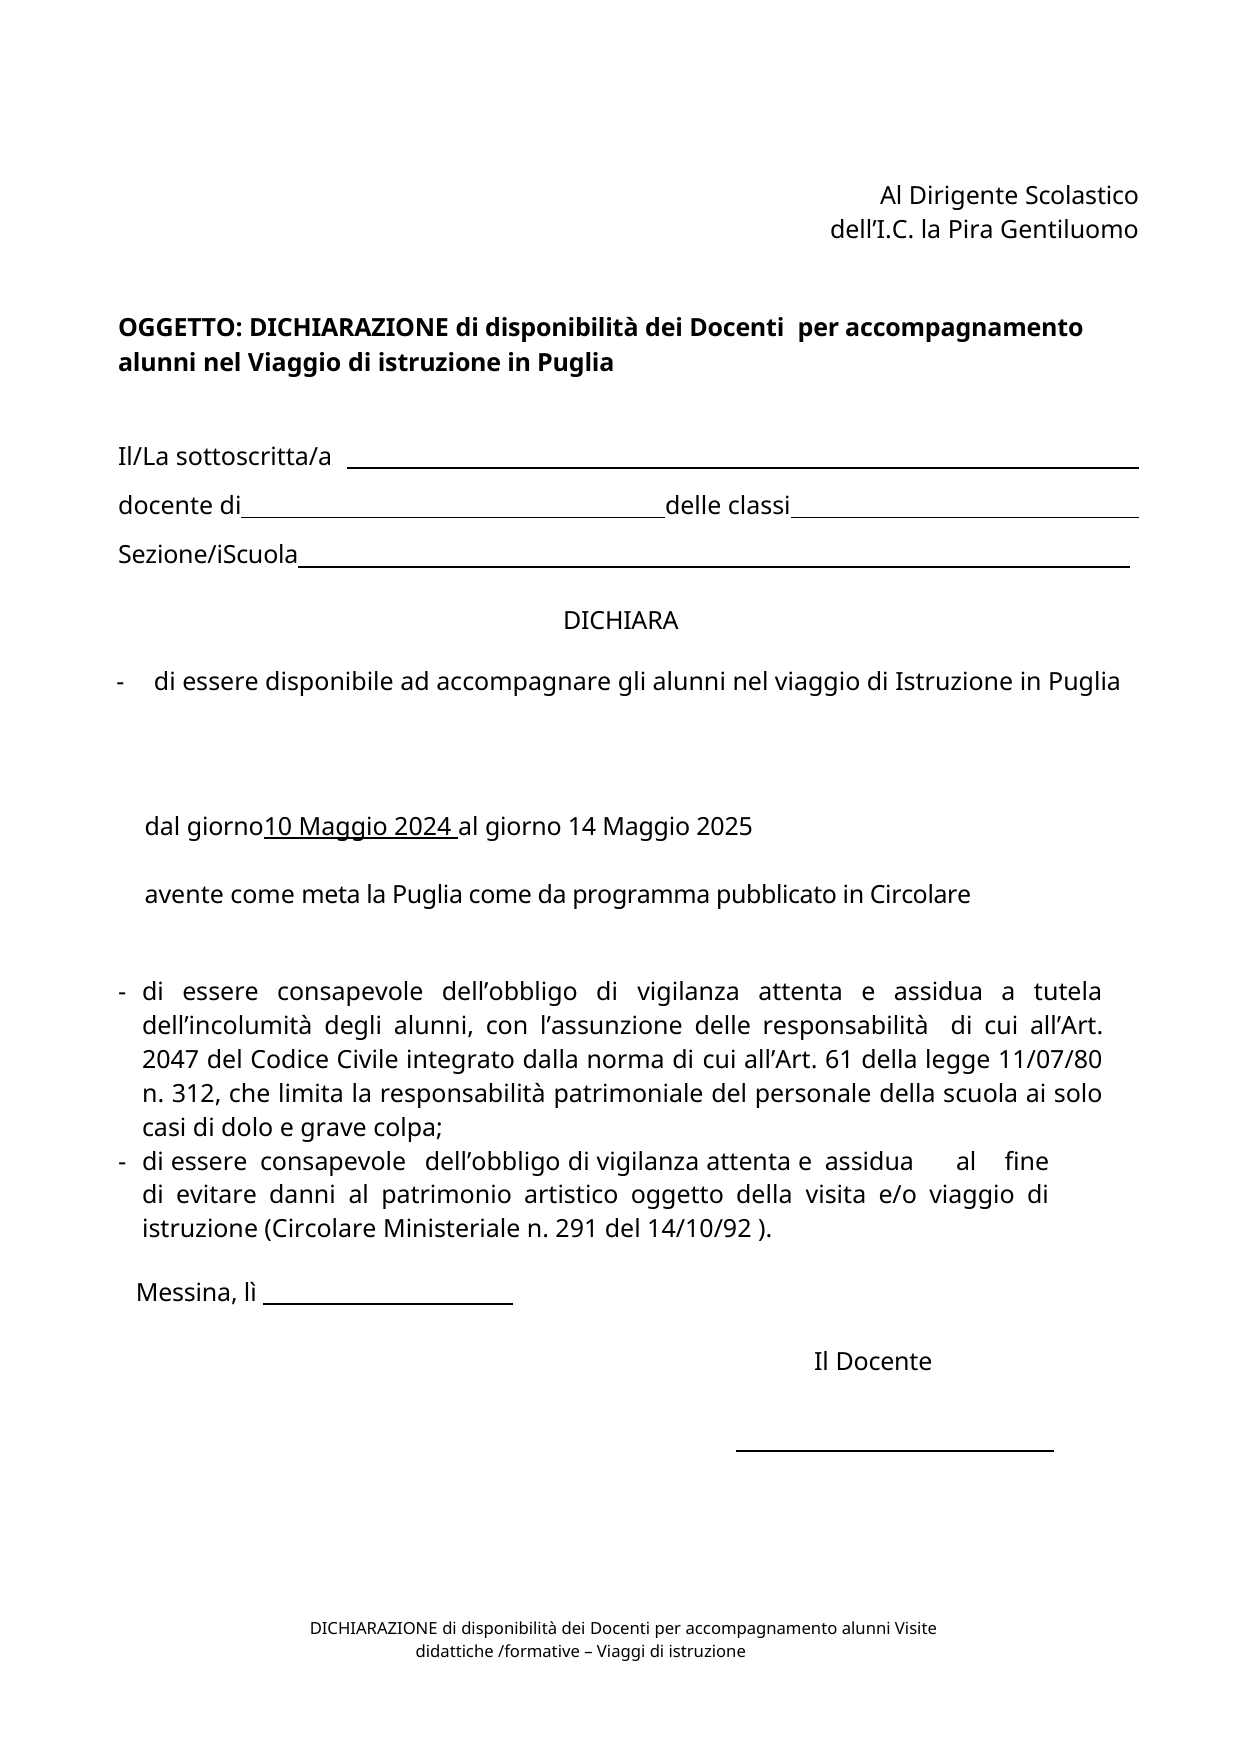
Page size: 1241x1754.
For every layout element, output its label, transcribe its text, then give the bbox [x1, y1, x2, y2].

text Il Docente [92, 1343, 932, 1377]
list di essere consapevole dell’obbligo di vigilanza attenta e assidua al fine di evitare danni al patrimonio artistico oggetto della visita e/o viaggio di istruzione (Circolare Ministeriale n. 291 del 14/10/92 ). [118, 1144, 1049, 1244]
text dell’I.C. la Pira Gentiluomo [92, 212, 1139, 246]
text DICHIARAZIONE di disponibilità dei Docenti per accompagnamento alunni Visite didattiche /formative – Viaggi di istruzione [309, 1617, 965, 1662]
text Messina, lì [136, 1274, 1157, 1308]
text - di essere disponibile ad accompagnare gli alunni nel viaggio di Istruzione in Puglia [92, 664, 1146, 698]
text Al Dirigente Scolastico [92, 177, 1139, 212]
text OGGETTO: DICHIARAZIONE di disponibilità dei Docenti per accompagnamento alunni nel Viaggio di istruzione in Puglia [118, 310, 1157, 378]
text Il/La sottoscritta/a docente di delle classi Sezione/iScuola [118, 438, 1145, 571]
list di essere consapevole dell’obbligo di vigilanza attenta e assidua a tutela dell’incolumità degli alunni, con l’assunzione delle responsabilità di cui all’Art. 2047 del Codice Civile integrato dalla norma di cui all’Art. 61 della legge 11/07/80 n. 312, che limita la responsabilità patrimoniale del personale della scuola ai solo casi di dolo e grave colpa; [118, 974, 1103, 1144]
text DICHIARA [92, 603, 1149, 637]
text avente come meta la Puglia come da programma pubblicato in Circolare [144, 876, 1157, 911]
text dal giorno10 Maggio 2024 al giorno 14 Maggio 2025 [144, 808, 1157, 842]
